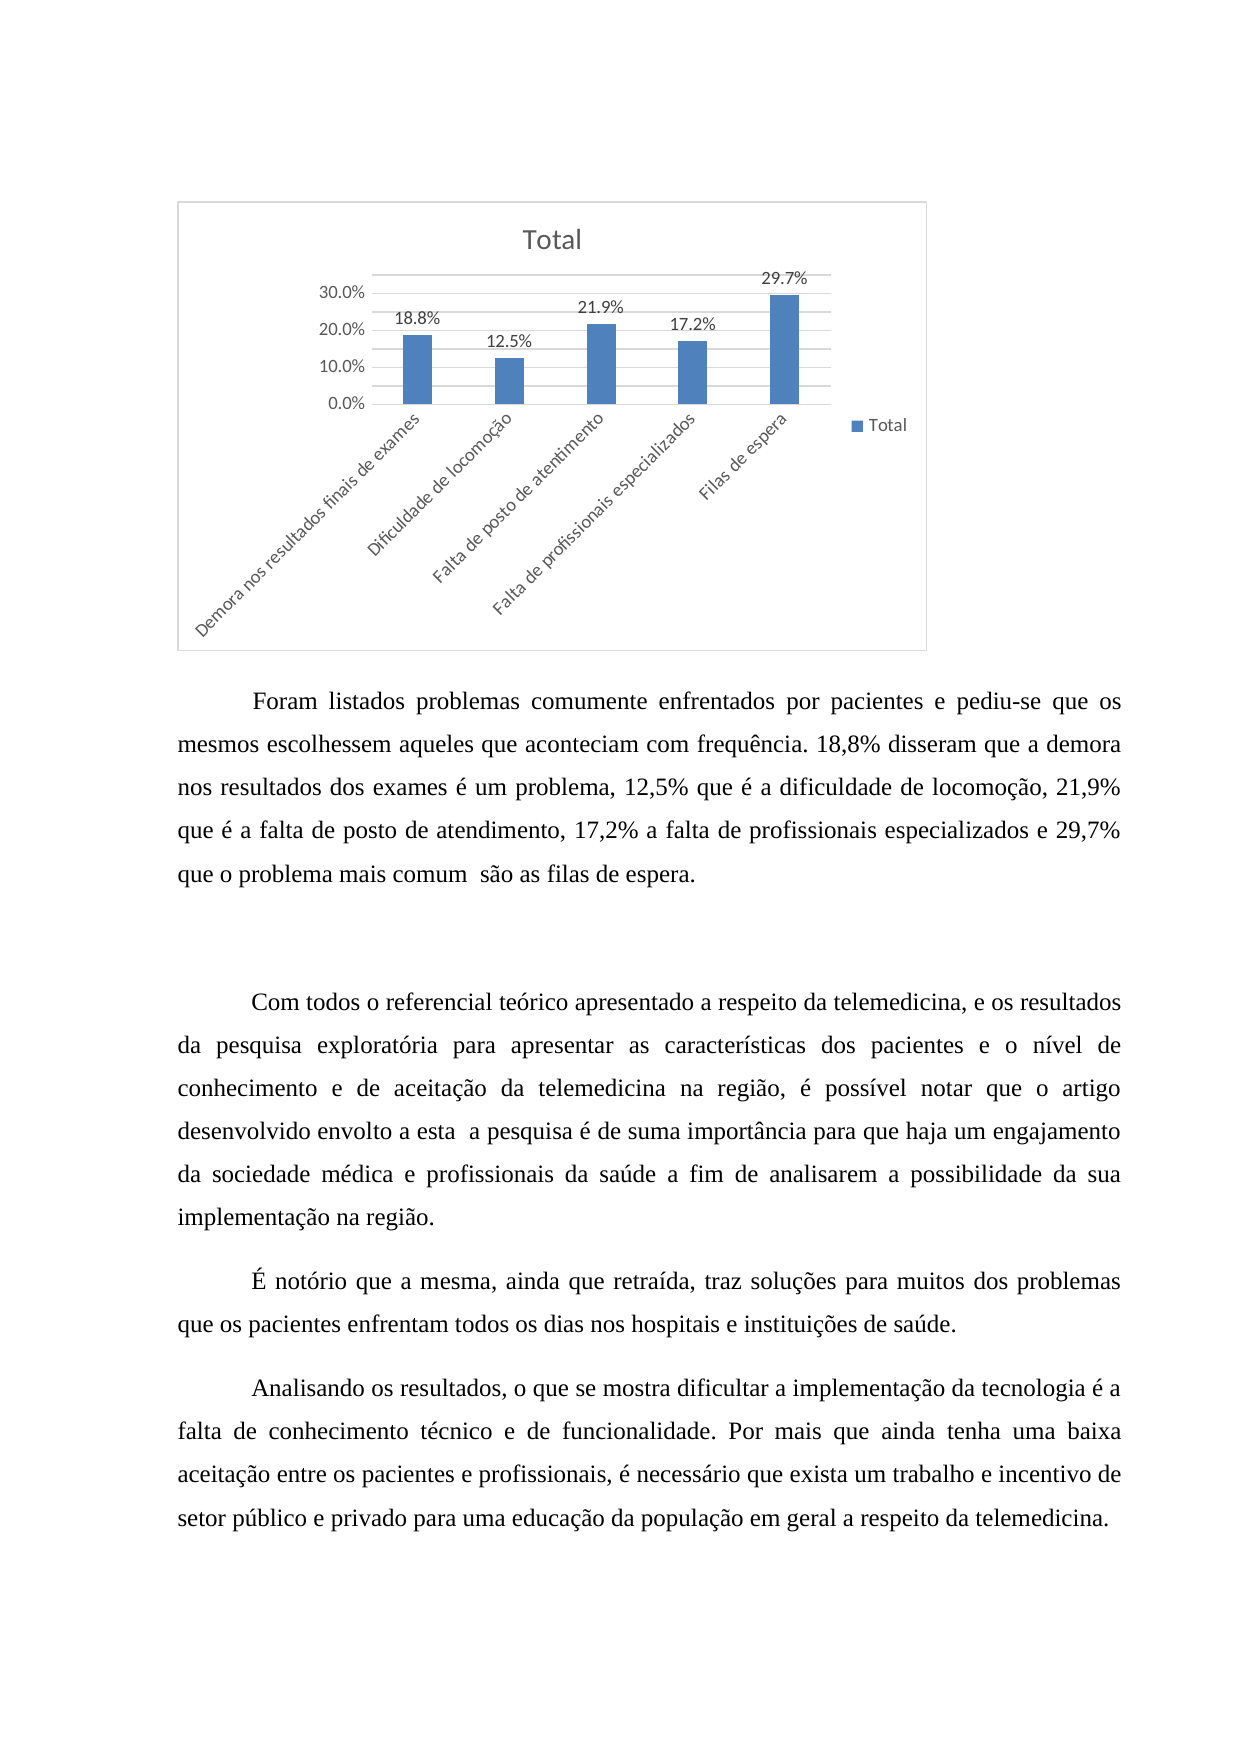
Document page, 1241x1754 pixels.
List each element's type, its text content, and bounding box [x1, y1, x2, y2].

text Foram listados problemas comumente enfrentados por pacientes e pediu-se que os mesmos escolhessem aqueles que aconteciam com frequência. 18,8% disseram que a demora nos resultados dos exames é um problema, 12,5% que é a dificuldade de locomoção, 21,9% que é a falta de posto de atendimento, 17,2% a falta de profissionais especializados e 29,7% que o problema mais comum são as filas de espera. [177, 686, 1122, 887]
text Com todos o referencial teórico apresentado a respeito da telemedicina, e os resultados da pesquisa exploratória para apresentar as características dos pacientes e o nível de conhecimento e de aceitação da telemedicina na região, é possível notar que o artigo desenvolvido envolto a esta a pesquisa é de suma importância para que haja um engajamento da sociedade médica e profissionais da saúde a fim de analisarem a possibilidade da sua implementação na região. [177, 987, 1122, 1231]
text É notório que a mesma, ainda que retraída, traz soluções para muitos dos problemas que os pacientes enfrentam todos os dias nos hospitais e instituições de saúde. [177, 1266, 1122, 1338]
text Analisando os resultados, o que se mostra dificultar a implementação da tecnologia é a falta de conhecimento técnico e de funcionalidade. Por mais que ainda tenha uma baixa aceitação entre os pacientes e profissionais, é necessário que exista um trabalho e incentivo de setor público e privado para uma educação da população em geral a respeito da telemedicina. [177, 1373, 1122, 1531]
